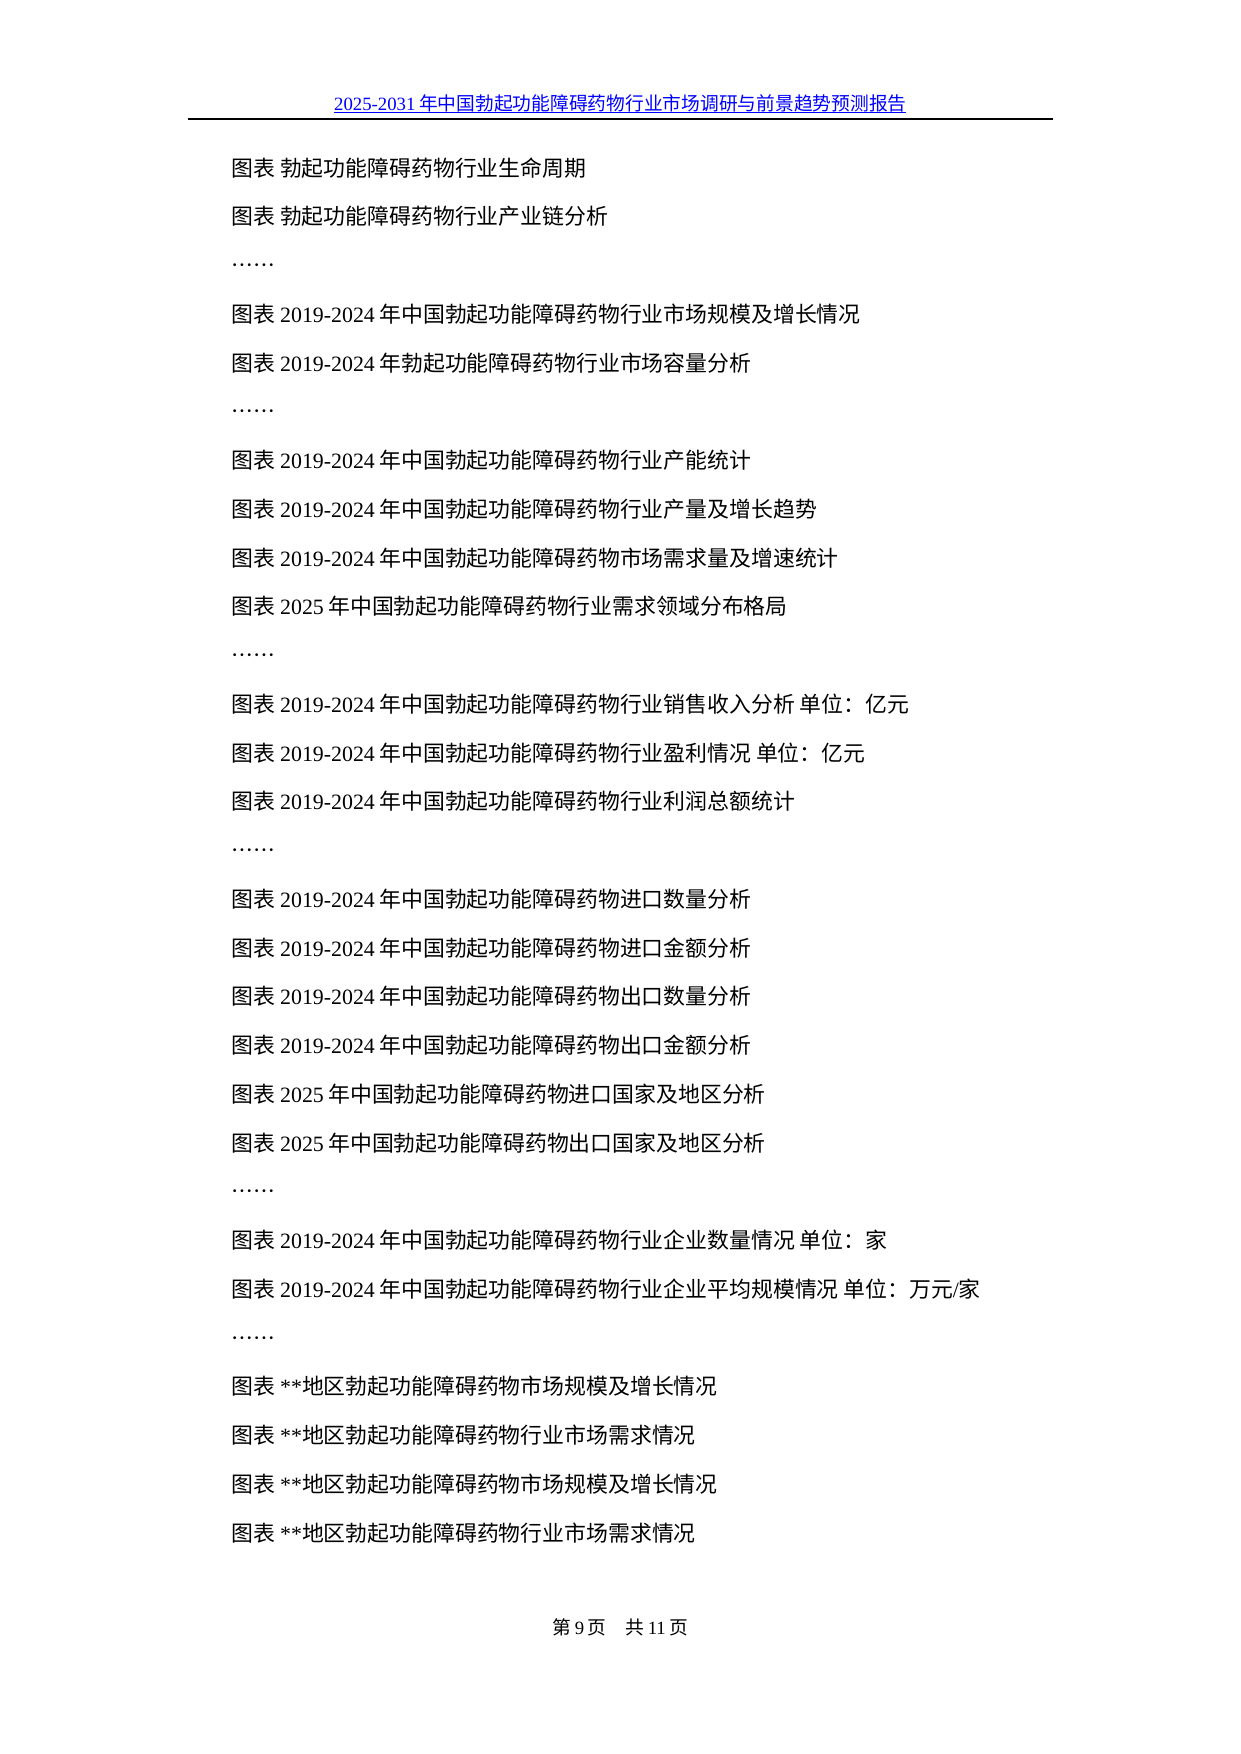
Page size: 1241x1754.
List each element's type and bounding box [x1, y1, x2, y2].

text [187, 150, 1053, 1548]
